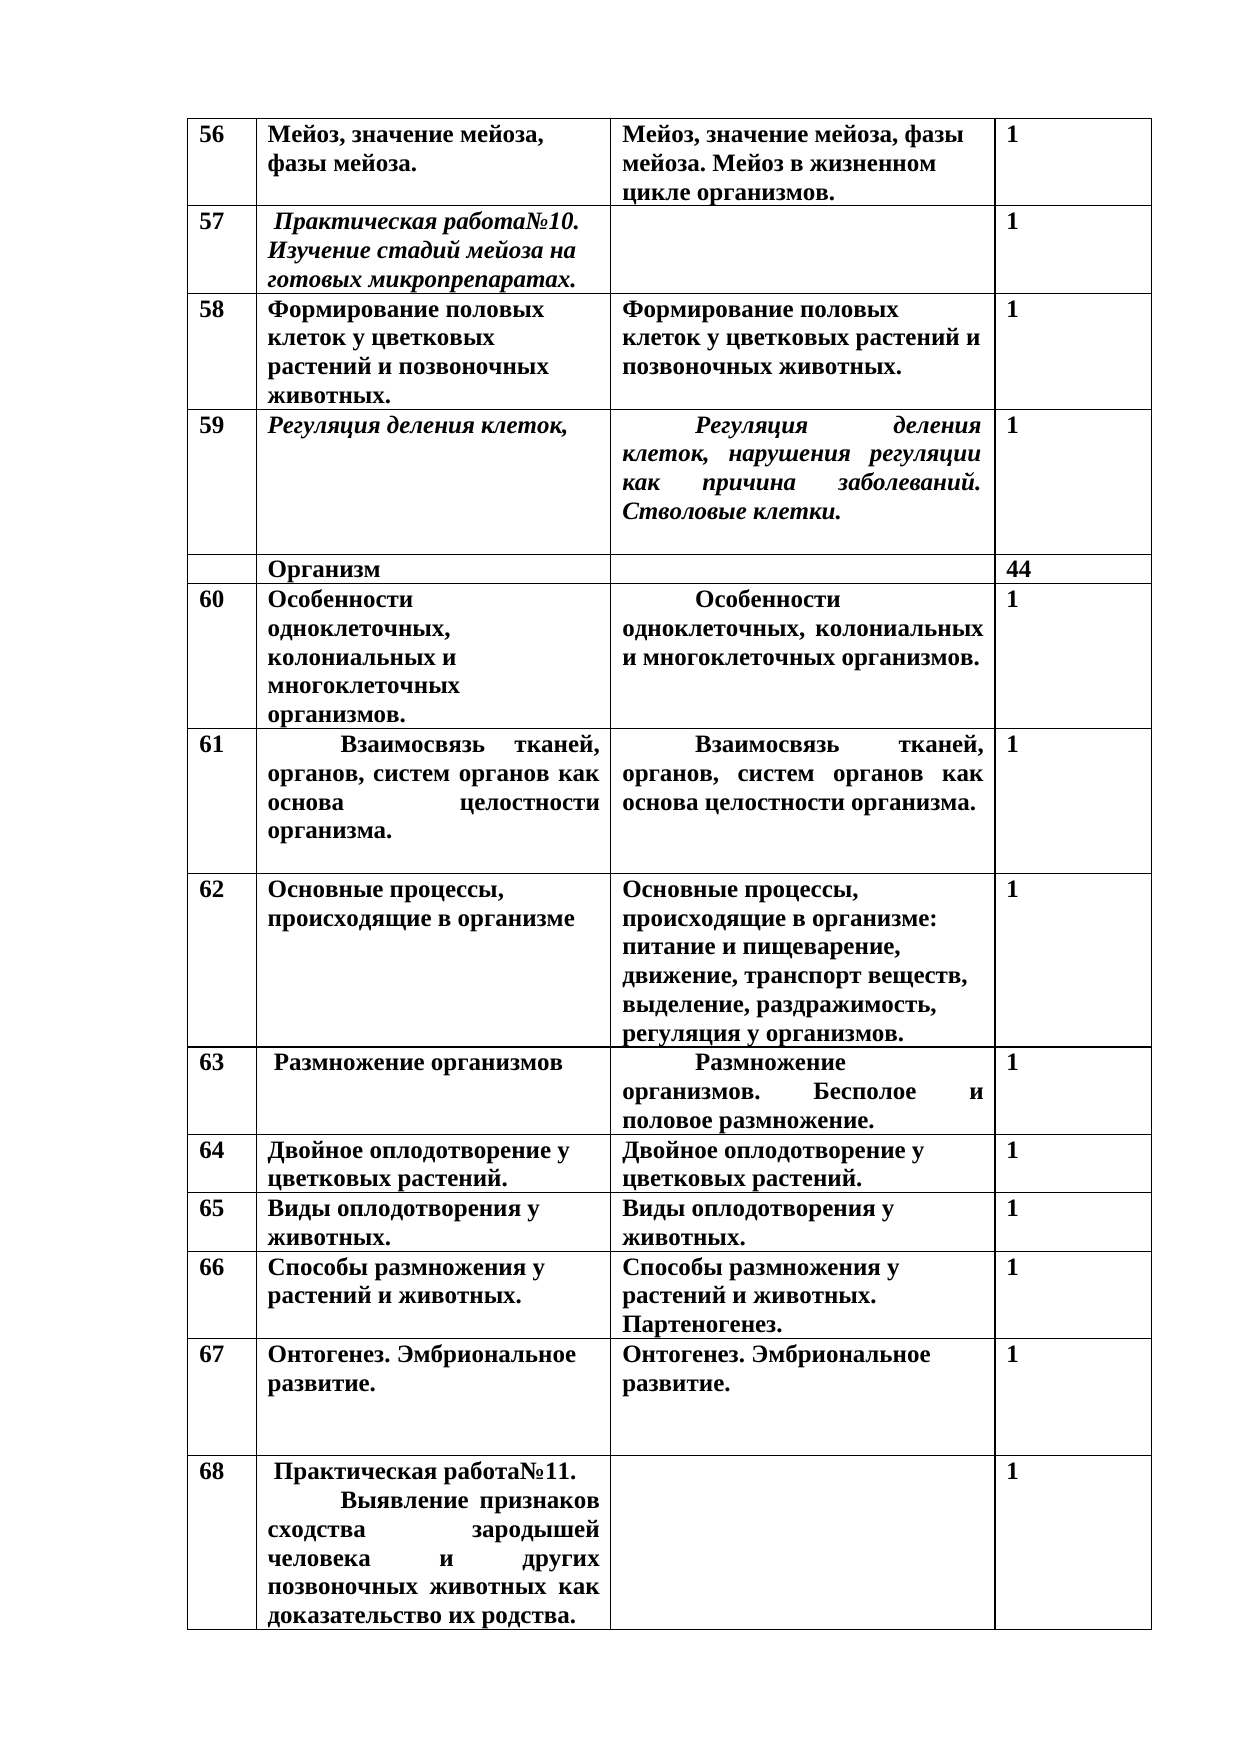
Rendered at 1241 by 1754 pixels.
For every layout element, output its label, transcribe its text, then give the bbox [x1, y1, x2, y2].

table_cell 58 [188, 294, 256, 409]
table_cell 67 [188, 1339, 256, 1455]
table_cell 1 [996, 584, 1151, 728]
table_cell Способы размножения у растений и животных. [257, 1252, 610, 1338]
table_cell 62 [188, 874, 256, 1046]
table_cell Взаимосвязь тканей, органов, систем органов как основа целостности организма. [257, 729, 610, 873]
table_cell Основные процессы, происходящие в организме: питание и пищеварение, движение, транспорт веществ, выделение, раздражимость, регуляция у организмов. [611, 874, 994, 1046]
table_cell 1 [996, 1135, 1151, 1192]
table_cell 1 [996, 206, 1151, 293]
table_cell Мейоз, значение мейоза, фазы мейоза. Мейоз в жизненном цикле организмов. [611, 119, 994, 205]
table_cell Организм [257, 555, 610, 583]
table_cell Регуляция деления клеток, нарушения регуляции как причина заболеваний. Стволовые клетки. [611, 410, 994, 553]
table_cell Практическая работа№10. Изучение стадий мейоза на готовых микропрепаратах. [257, 206, 610, 293]
table_cell 1 [996, 1456, 1151, 1629]
table_cell 65 [188, 1193, 256, 1251]
table_cell Размножение организмов [257, 1048, 610, 1134]
table_cell Онтогенез. Эмбриональное развитие. [257, 1339, 610, 1455]
table_cell 56 [188, 119, 256, 205]
table_cell [611, 555, 994, 583]
table_cell Способы размножения у растений и животных. Партеногенез. [611, 1252, 994, 1338]
table_cell Взаимосвязь тканей, органов, систем органов как основа целостности организма. [611, 729, 994, 873]
table_cell 57 [188, 206, 256, 293]
table_cell Формирование половых клеток у цветковых растений и позвоночных животных. [611, 294, 994, 409]
table_cell Формирование половых клеток у цветковых растений и позвоночных животных. [257, 294, 610, 409]
table_cell Мейоз, значение мейоза, фазы мейоза. [257, 119, 610, 205]
table_cell [188, 555, 256, 583]
table_cell 64 [188, 1135, 256, 1192]
table_cell Особенности одноклеточных, колониальных и многоклеточных организмов. [611, 584, 994, 728]
table_cell 1 [996, 874, 1151, 1046]
table_cell 1 [996, 1252, 1151, 1338]
table_cell Онтогенез. Эмбриональное развитие. [611, 1339, 994, 1455]
table_cell [611, 1456, 994, 1629]
table_cell Виды оплодотворения у животных. [611, 1193, 994, 1251]
table_cell 1 [996, 729, 1151, 873]
table_cell Двойное оплодотворение у цветковых растений. [611, 1135, 994, 1192]
table_cell Двойное оплодотворение у цветковых растений. [257, 1135, 610, 1192]
table_cell 63 [188, 1048, 256, 1134]
table_cell Размножение организмов. Бесполое и половое размножение. [611, 1048, 994, 1134]
table_cell 1 [996, 294, 1151, 409]
table_cell 61 [188, 729, 256, 873]
table_cell Виды оплодотворения у животных. [257, 1193, 610, 1251]
table_cell Особенности одноклеточных, колониальных и многоклеточных организмов. [257, 584, 610, 728]
table_cell 68 [188, 1456, 256, 1629]
table_cell 1 [996, 1048, 1151, 1134]
table_cell 1 [996, 1193, 1151, 1251]
table_cell Основные процессы, происходящие в организме [257, 874, 610, 1046]
table_cell 66 [188, 1252, 256, 1338]
table_cell 1 [996, 1339, 1151, 1455]
table_cell 1 [996, 410, 1151, 553]
table_cell [611, 206, 994, 293]
table_cell 60 [188, 584, 256, 728]
table_cell Регуляция деления клеток, [257, 410, 610, 553]
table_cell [257, 1456, 610, 1629]
table_cell 59 [188, 410, 256, 553]
table_cell 1 [996, 119, 1151, 205]
table_cell 44 [996, 555, 1151, 583]
